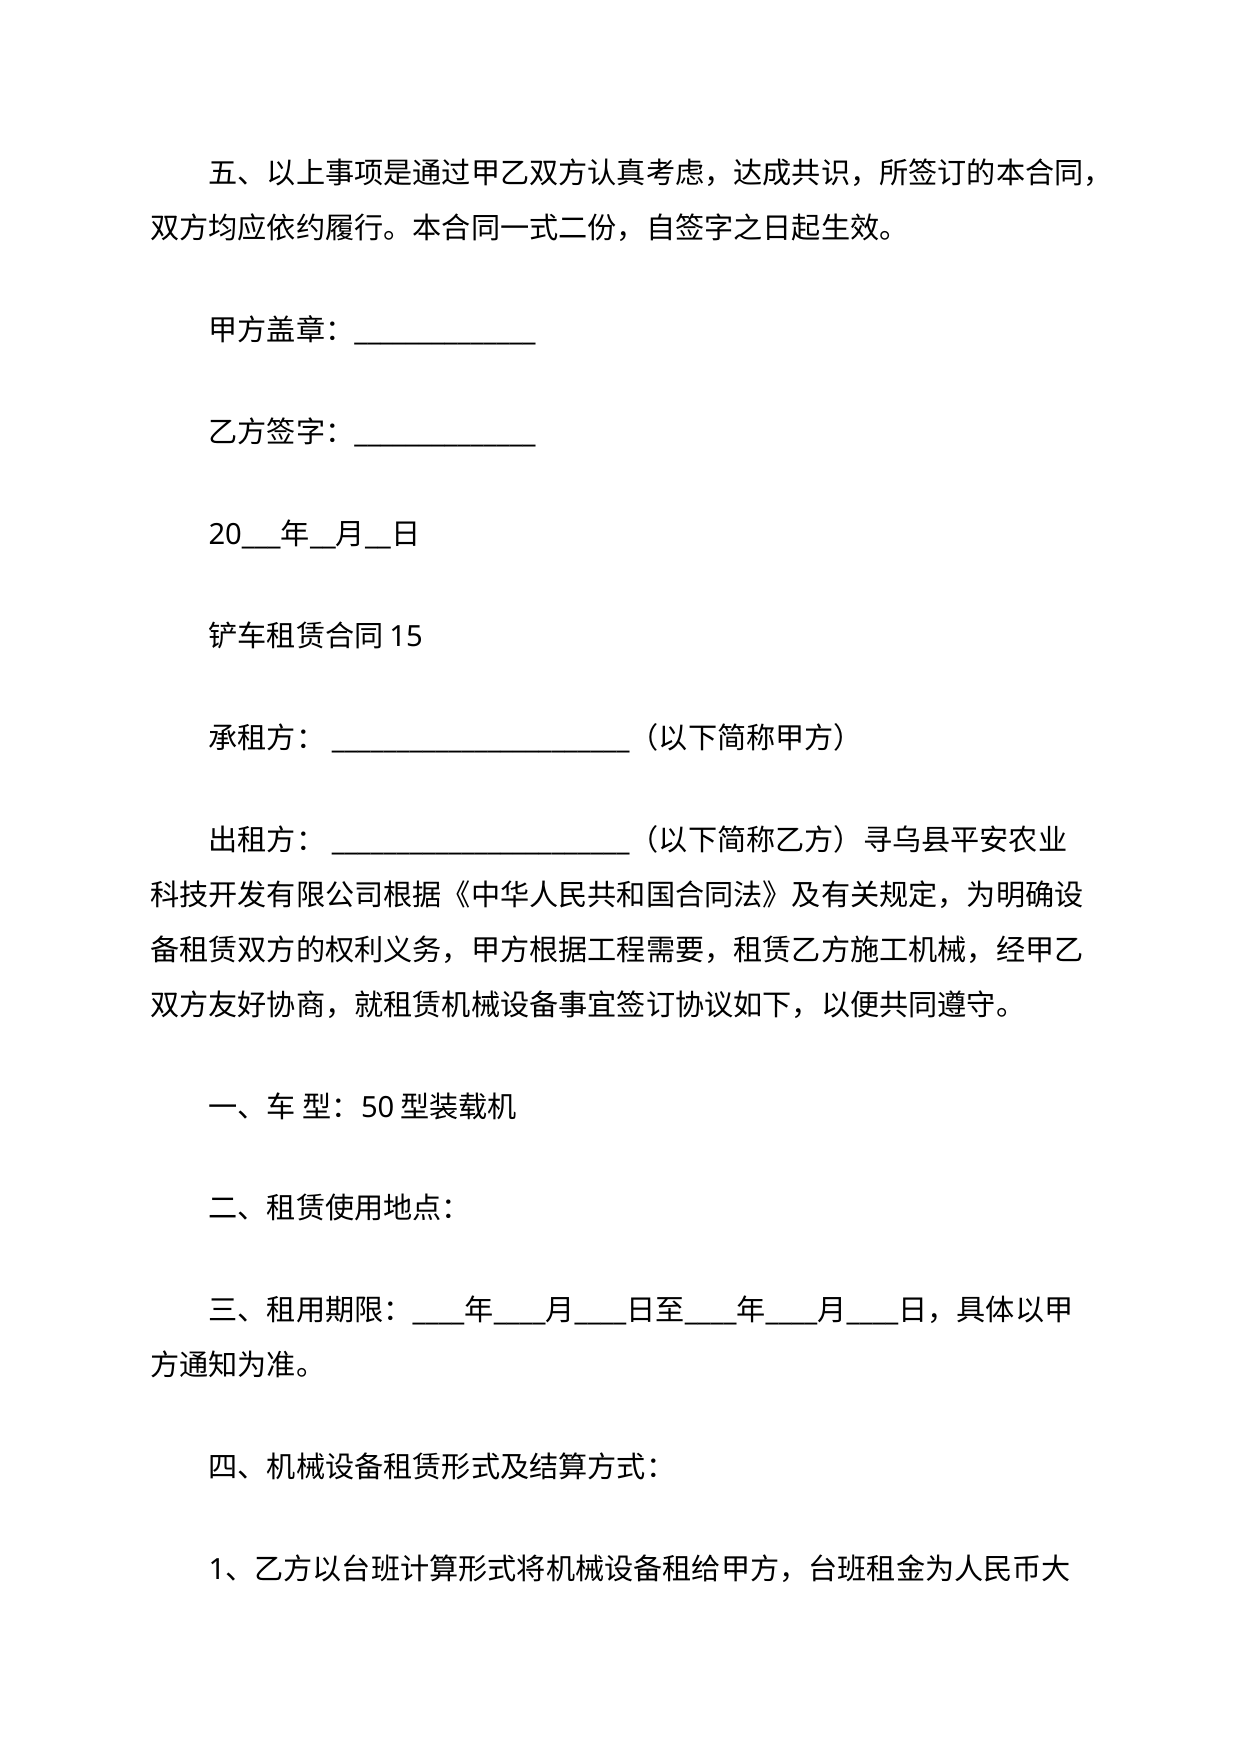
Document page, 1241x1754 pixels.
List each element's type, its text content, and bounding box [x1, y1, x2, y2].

text 20___年__月__日 [150, 511, 1090, 553]
text 三、租用期限：____年____月____日至____年____月____日，具体以甲方通知为准。 [150, 1287, 1090, 1384]
text 乙方签字：______________ [150, 409, 1090, 451]
text 甲方盖章：______________ [150, 307, 1090, 349]
text 承租方： _______________________（以下简称甲方） [150, 714, 1090, 757]
text 一、车 型：50型装载机 [150, 1083, 1090, 1126]
text 铲车租赁合同15 [150, 613, 1090, 655]
text 二、租赁使用地点： [150, 1185, 1090, 1227]
text 五、以上事项是通过甲乙双方认真考虑，达成共识，所签订的本合同，双方均应依约履行。本合同一式二份，自签字之日起生效。 [150, 150, 1090, 247]
text 四、机械设备租赁形式及结算方式： [150, 1444, 1090, 1486]
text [150, 1545, 1090, 1588]
text 出租方： _______________________（以下简称乙方）寻乌县平安农业科技开发有限公司根据《中华人民共和国合同法》及有关规定，为明确设备租赁双方的权利义务，甲方根据工程需要，租赁乙方施工机械，经甲乙双方友好协商，就租赁机械设备事宜签订协议如下，以便共同遵守。 [150, 817, 1090, 1024]
